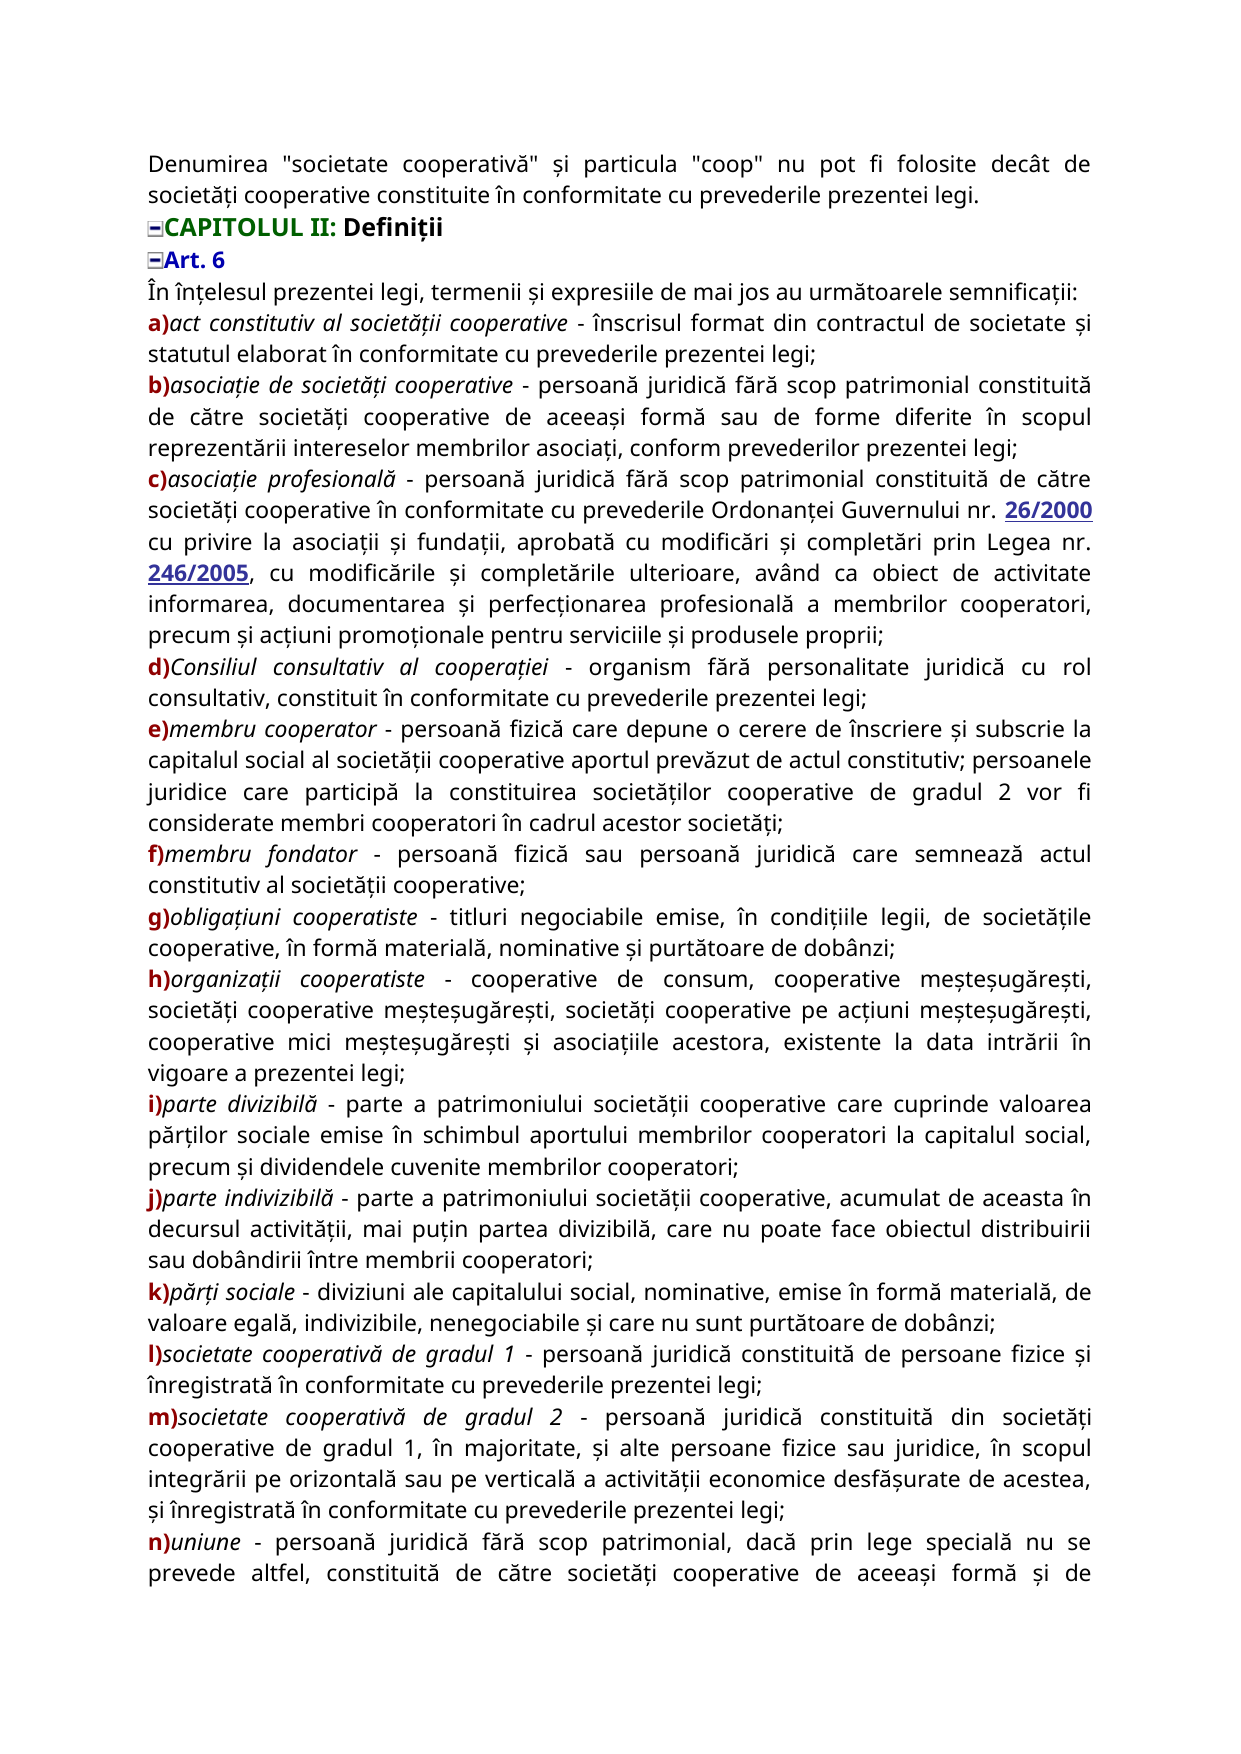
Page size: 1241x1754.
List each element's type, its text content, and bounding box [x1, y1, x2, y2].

text i)parte divizibilă - parte a patrimoniului societăţii cooperative care cuprinde valoarea părţilor sociale emise în schimbul aportului membrilor cooperatori la capitalul social, precum şi dividendele cuvenite membrilor cooperatori; [148, 1088, 1093, 1182]
text a)act constitutiv al societăţii cooperative - înscrisul format din contractul de societate şi statutul elaborat în conformitate cu prevederile prezentei legi; [148, 307, 1093, 369]
text g)obligaţiuni cooperatiste - titluri negociabile emise, în condiţiile legii, de societăţile cooperative, în formă materială, nominative şi purtătoare de dobânzi; [148, 900, 1093, 963]
text În înţelesul prezentei legi, termenii şi expresiile de mai jos au următoarele semnificaţii: [148, 275, 1093, 307]
text h)organizaţii cooperatiste - cooperative de consum, cooperative meşteşugăreşti, societăţi cooperative meşteşugăreşti, societăţi cooperative pe acţiuni meşteşugăreşti, cooperative mici meşteşugăreşti şi asociaţiile acestora, existente la data intrării în vigoare a prezentei legi; [148, 963, 1093, 1088]
text f)membru fondator - persoană fizică sau persoană juridică care semnează actul constitutiv al societăţii cooperative; [148, 838, 1093, 900]
picture [147, 252, 164, 269]
text k)părţi sociale - diviziuni ale capitalului social, nominative, emise în formă materială, de valoare egală, indivizibile, nenegociabile şi care nu sunt purtătoare de dobânzi; [148, 1275, 1093, 1338]
text e)membru cooperator - persoană fizică care depune o cerere de înscriere şi subscrie la capitalul social al societăţii cooperative aportul prevăzut de actul constitutiv; persoanele juridice care participă la constituirea societăţilor cooperative de gradul 2 vor fi considerate membri cooperatori în cadrul acestor societăţi; [148, 713, 1093, 838]
text c)asociaţie profesională - persoană juridică fără scop patrimonial constituită de către societăţi cooperative în conformitate cu prevederile Ordonanţei Guvernului nr. 26/2000 cu privire la asociaţii şi fundaţii, aprobată cu modificări şi completări prin Legea nr. 246/2005, cu modificările şi completările ulterioare, având ca obiect de activitate informarea, documentarea şi perfecţionarea profesională a membrilor cooperatori, precum şi acţiuni promoţionale pentru serviciile şi produsele proprii; [148, 463, 1093, 650]
text Art. 6 [148, 244, 1093, 275]
text l)societate cooperativă de gradul 1 - persoană juridică constituită de persoane fizice şi înregistrată în conformitate cu prevederile prezentei legi; [148, 1338, 1093, 1400]
picture [147, 221, 164, 237]
text b)asociaţie de societăţi cooperative - persoană juridică fără scop patrimonial constituită de către societăţi cooperative de aceeaşi formă sau de forme diferite în scopul reprezentării intereselor membrilor asociaţi, conform prevederilor prezentei legi; [148, 369, 1093, 463]
text CAPITOLUL II: Definiţii [148, 210, 1093, 244]
text m)societate cooperativă de gradul 2 - persoană juridică constituită din societăţi cooperative de gradul 1, în majoritate, şi alte persoane fizice sau juridice, în scopul integrării pe orizontală sau pe verticală a activităţii economice desfăşurate de acestea, şi înregistrată în conformitate cu prevederile prezentei legi; [148, 1400, 1093, 1525]
text Denumirea "societate cooperativă" şi particula "coop" nu pot fi folosite decât de societăţi cooperative constituite în conformitate cu prevederile prezentei legi. [148, 148, 1093, 210]
text j)parte indivizibilă - parte a patrimoniului societăţii cooperative, acumulat de aceasta în decursul activităţii, mai puţin partea divizibilă, care nu poate face obiectul distribuirii sau dobândirii între membrii cooperatori; [148, 1182, 1093, 1275]
text d)Consiliul consultativ al cooperaţiei - organism fără personalitate juridică cu rol consultativ, constituit în conformitate cu prevederile prezentei legi; [148, 650, 1093, 713]
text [148, 1525, 1093, 1588]
